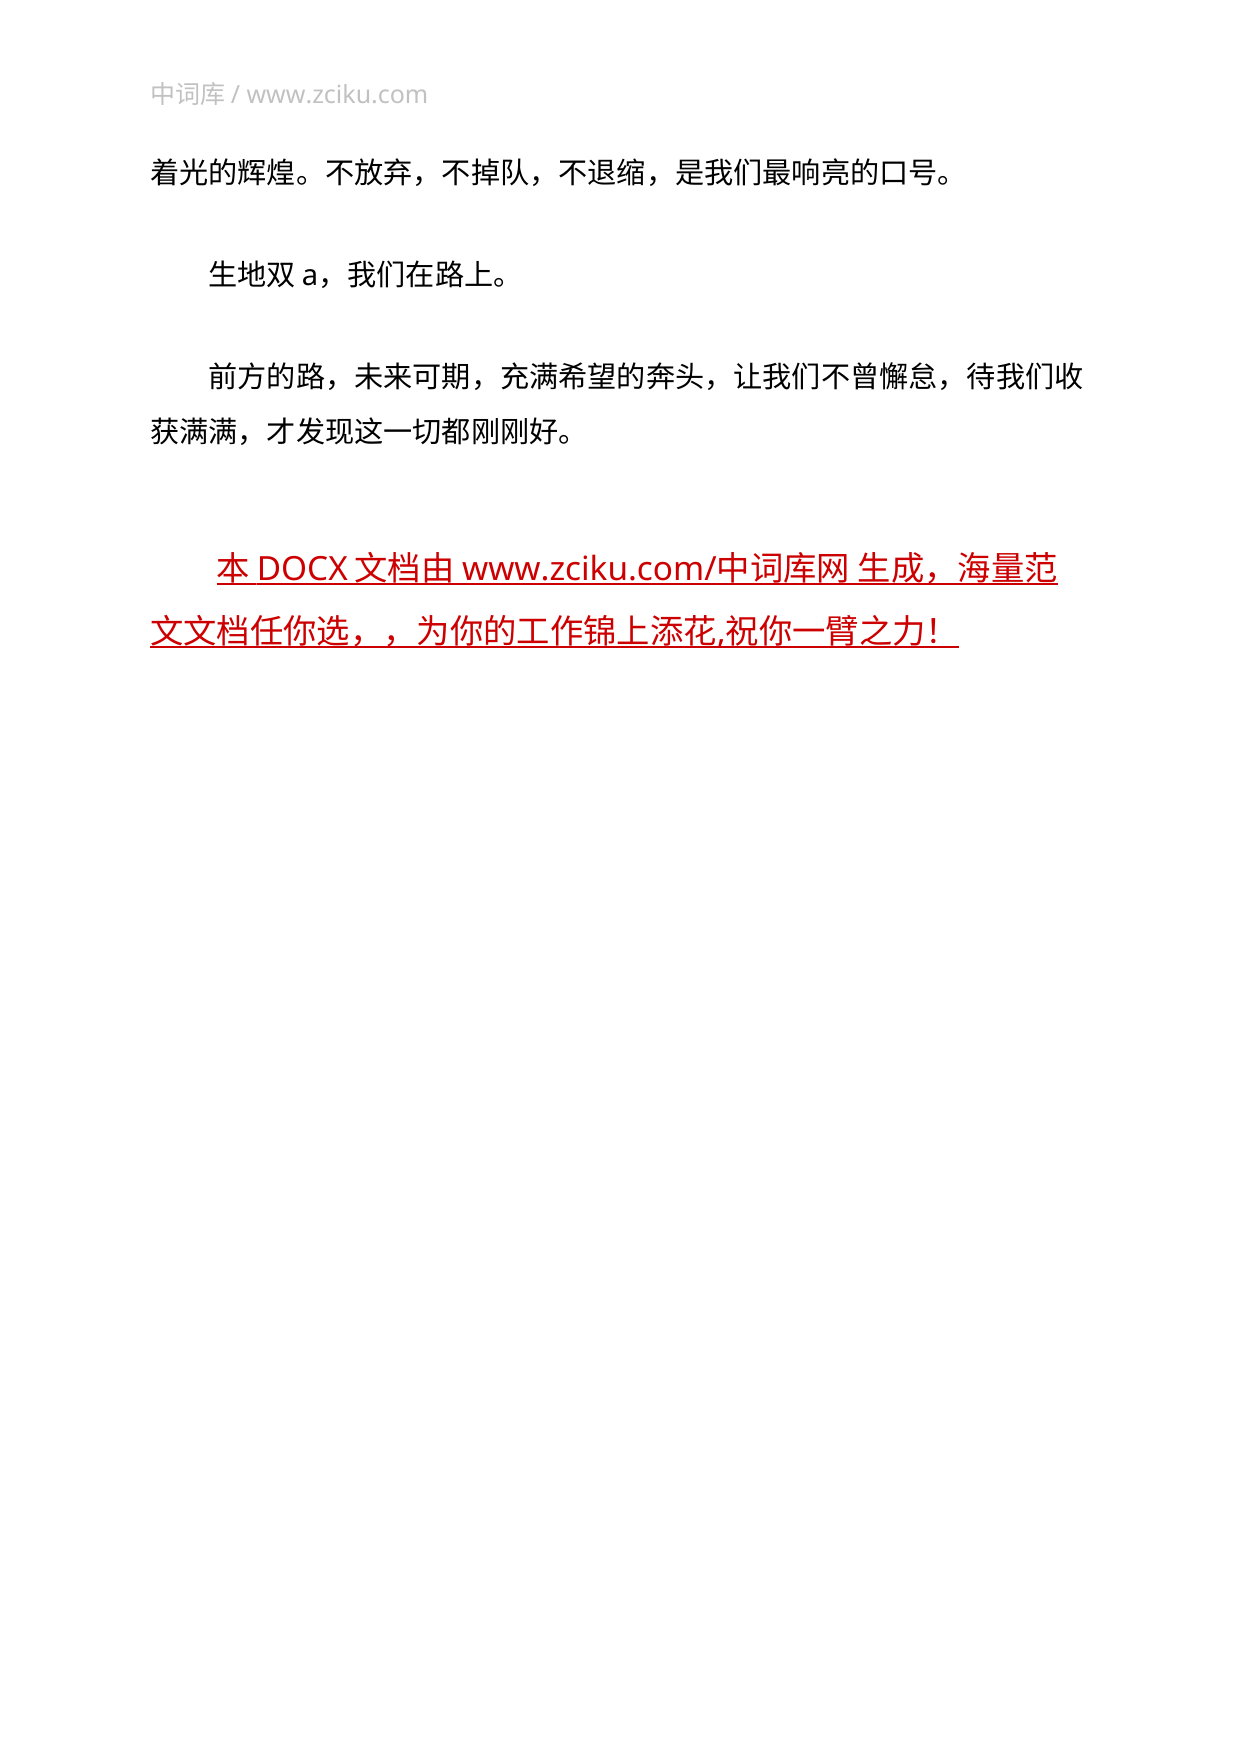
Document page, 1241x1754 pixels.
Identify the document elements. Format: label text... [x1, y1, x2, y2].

text 本DOCX文档由 www.zciku.com/中词库网 生成，海量范文文档任你选，，为你的工作锦上添花,祝你一臂之力！ [150, 542, 1090, 653]
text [150, 150, 1090, 192]
text 前方的路，未来可期，充满希望的奔头，让我们不曾懈怠，待我们收获满满，才发现这一切都刚刚好。 [150, 354, 1090, 451]
text 生地双a，我们在路上。 [150, 252, 1090, 294]
